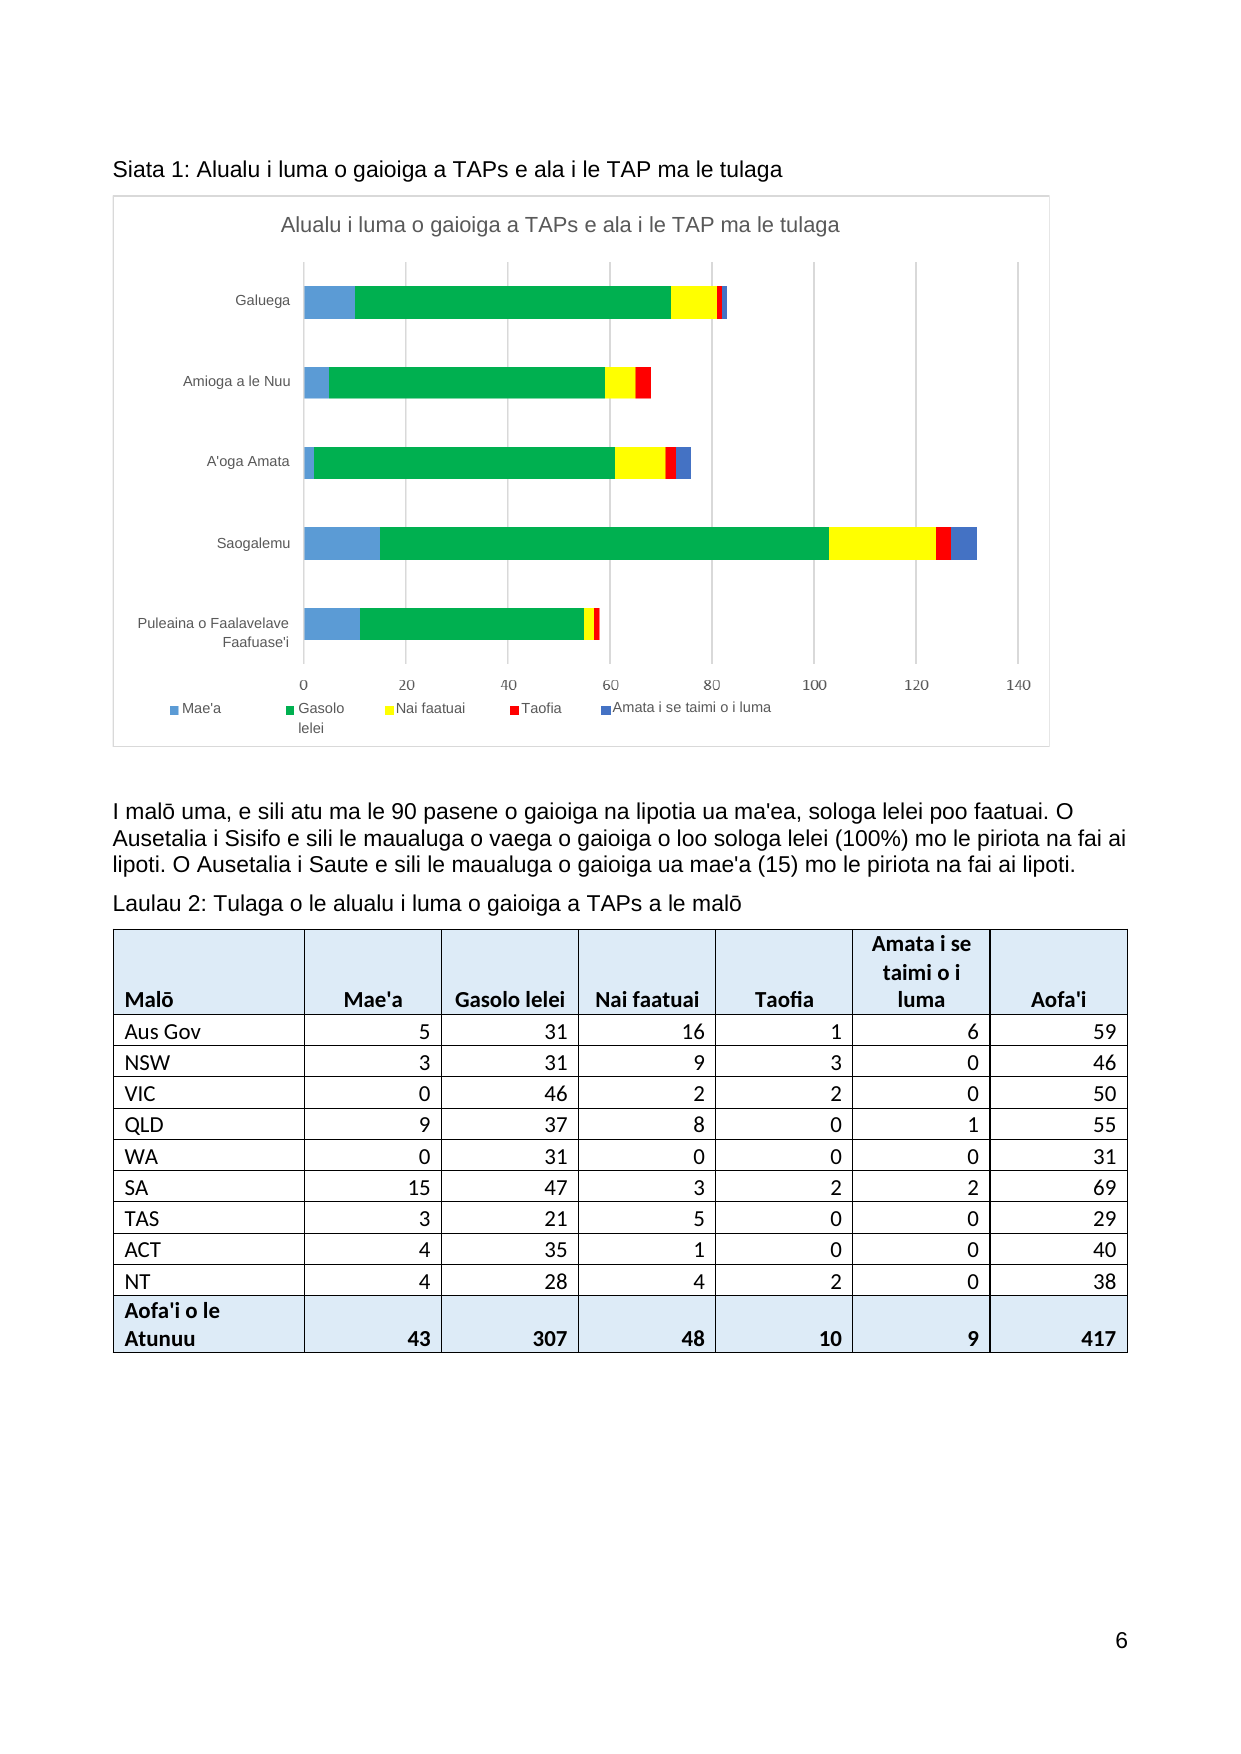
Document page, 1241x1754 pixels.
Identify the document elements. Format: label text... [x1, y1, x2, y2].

table_cell 0 [716, 1202, 852, 1232]
text I malō uma, e sili atu ma le 90 pasene o gaioiga na lipotia ua ma'ea, sologa lelei poo faatuai. O Ausetalia i Sisifo e sili le maualuga o vaega o gaioiga o loo sologa lelei (100%) mo le piriota na fai ai lipoti. O Ausetalia i Saute e sili le maualuga o gaioiga ua mae'a (15) mo le piriota na fai ai lipoti. [112, 798, 1128, 877]
table_cell 0 [716, 1109, 852, 1139]
table_cell 0 [853, 1202, 989, 1232]
table_cell 9 [579, 1046, 715, 1076]
table_cell 0 [853, 1140, 989, 1170]
table_cell 37 [442, 1109, 578, 1139]
table_header Nai faatuai [579, 930, 715, 1014]
table_cell 31 [991, 1140, 1127, 1170]
table_cell ACT [114, 1234, 304, 1264]
table_header Mae'a [305, 930, 441, 1014]
table_cell 69 [991, 1171, 1127, 1201]
table_cell 50 [991, 1077, 1127, 1107]
table_cell Aus Gov [114, 1015, 304, 1045]
table_cell 2 [716, 1265, 852, 1295]
table_cell 0 [853, 1265, 989, 1295]
table_cell 3 [305, 1046, 441, 1076]
table_cell 0 [579, 1140, 715, 1170]
table_cell SA [114, 1171, 304, 1201]
table_cell 6 [853, 1015, 989, 1045]
table_cell 0 [716, 1234, 852, 1264]
table_cell 0 [305, 1077, 441, 1107]
table_cell 0 [853, 1046, 989, 1076]
table_header Amata i se taimi o i luma [853, 930, 989, 1014]
table_cell 4 [305, 1265, 441, 1295]
table_cell 46 [991, 1046, 1127, 1076]
table_cell 4 [579, 1265, 715, 1295]
table_cell 31 [442, 1046, 578, 1076]
table_cell 2 [716, 1077, 852, 1107]
table_cell 1 [853, 1109, 989, 1139]
table_cell 28 [442, 1265, 578, 1295]
table_cell 31 [442, 1140, 578, 1170]
table_cell 40 [991, 1234, 1127, 1264]
table_cell NSW [114, 1046, 304, 1076]
table_cell 0 [716, 1140, 852, 1170]
table_cell 8 [579, 1109, 715, 1139]
table_cell 21 [442, 1202, 578, 1232]
table_cell 15 [305, 1171, 441, 1201]
table_cell 0 [853, 1234, 989, 1264]
table_cell 3 [716, 1046, 852, 1076]
table_cell 1 [579, 1234, 715, 1264]
text Siata 1: Alualu i luma o gaioiga a TAPs e ala i le TAP ma le tulaga [112, 156, 1128, 183]
table_cell 35 [442, 1234, 578, 1264]
table_cell 59 [991, 1015, 1127, 1045]
table_cell 3 [579, 1171, 715, 1201]
table_cell 5 [579, 1202, 715, 1232]
table_cell 0 [305, 1140, 441, 1170]
table_cell 9 [853, 1296, 989, 1352]
table_cell 47 [442, 1171, 578, 1201]
table_cell Aofa'i o le Atunuu [114, 1296, 304, 1352]
table_cell 31 [442, 1015, 578, 1045]
table_cell 43 [305, 1296, 441, 1352]
table_cell 48 [579, 1296, 715, 1352]
table_cell 46 [442, 1077, 578, 1107]
table_cell NT [114, 1265, 304, 1295]
table_cell 307 [442, 1296, 578, 1352]
table_cell 16 [579, 1015, 715, 1045]
table_cell 2 [716, 1171, 852, 1201]
table_cell TAS [114, 1202, 304, 1232]
text Laulau 2: Tulaga o le alualu i luma o gaioiga a TAPs a le malō [112, 890, 1128, 916]
table_cell 29 [991, 1202, 1127, 1232]
table_header Taofia [716, 930, 852, 1014]
table_cell 9 [305, 1109, 441, 1139]
table_header Gasolo lelei [442, 930, 578, 1014]
table_cell 4 [305, 1234, 441, 1264]
table_cell 417 [991, 1296, 1127, 1352]
table_cell 10 [716, 1296, 852, 1352]
table_cell 5 [305, 1015, 441, 1045]
table_cell 3 [305, 1202, 441, 1232]
table_cell 38 [991, 1265, 1127, 1295]
table_cell 2 [853, 1171, 989, 1201]
table_cell WA [114, 1140, 304, 1170]
table_cell VIC [114, 1077, 304, 1107]
table_header Malō [114, 930, 304, 1014]
picture [112, 195, 1050, 747]
table_cell 1 [716, 1015, 852, 1045]
table_cell 2 [579, 1077, 715, 1107]
table_cell 55 [991, 1109, 1127, 1139]
table_cell QLD [114, 1109, 304, 1139]
table_cell 0 [853, 1077, 989, 1107]
table_header Aofa'i [991, 930, 1127, 1014]
